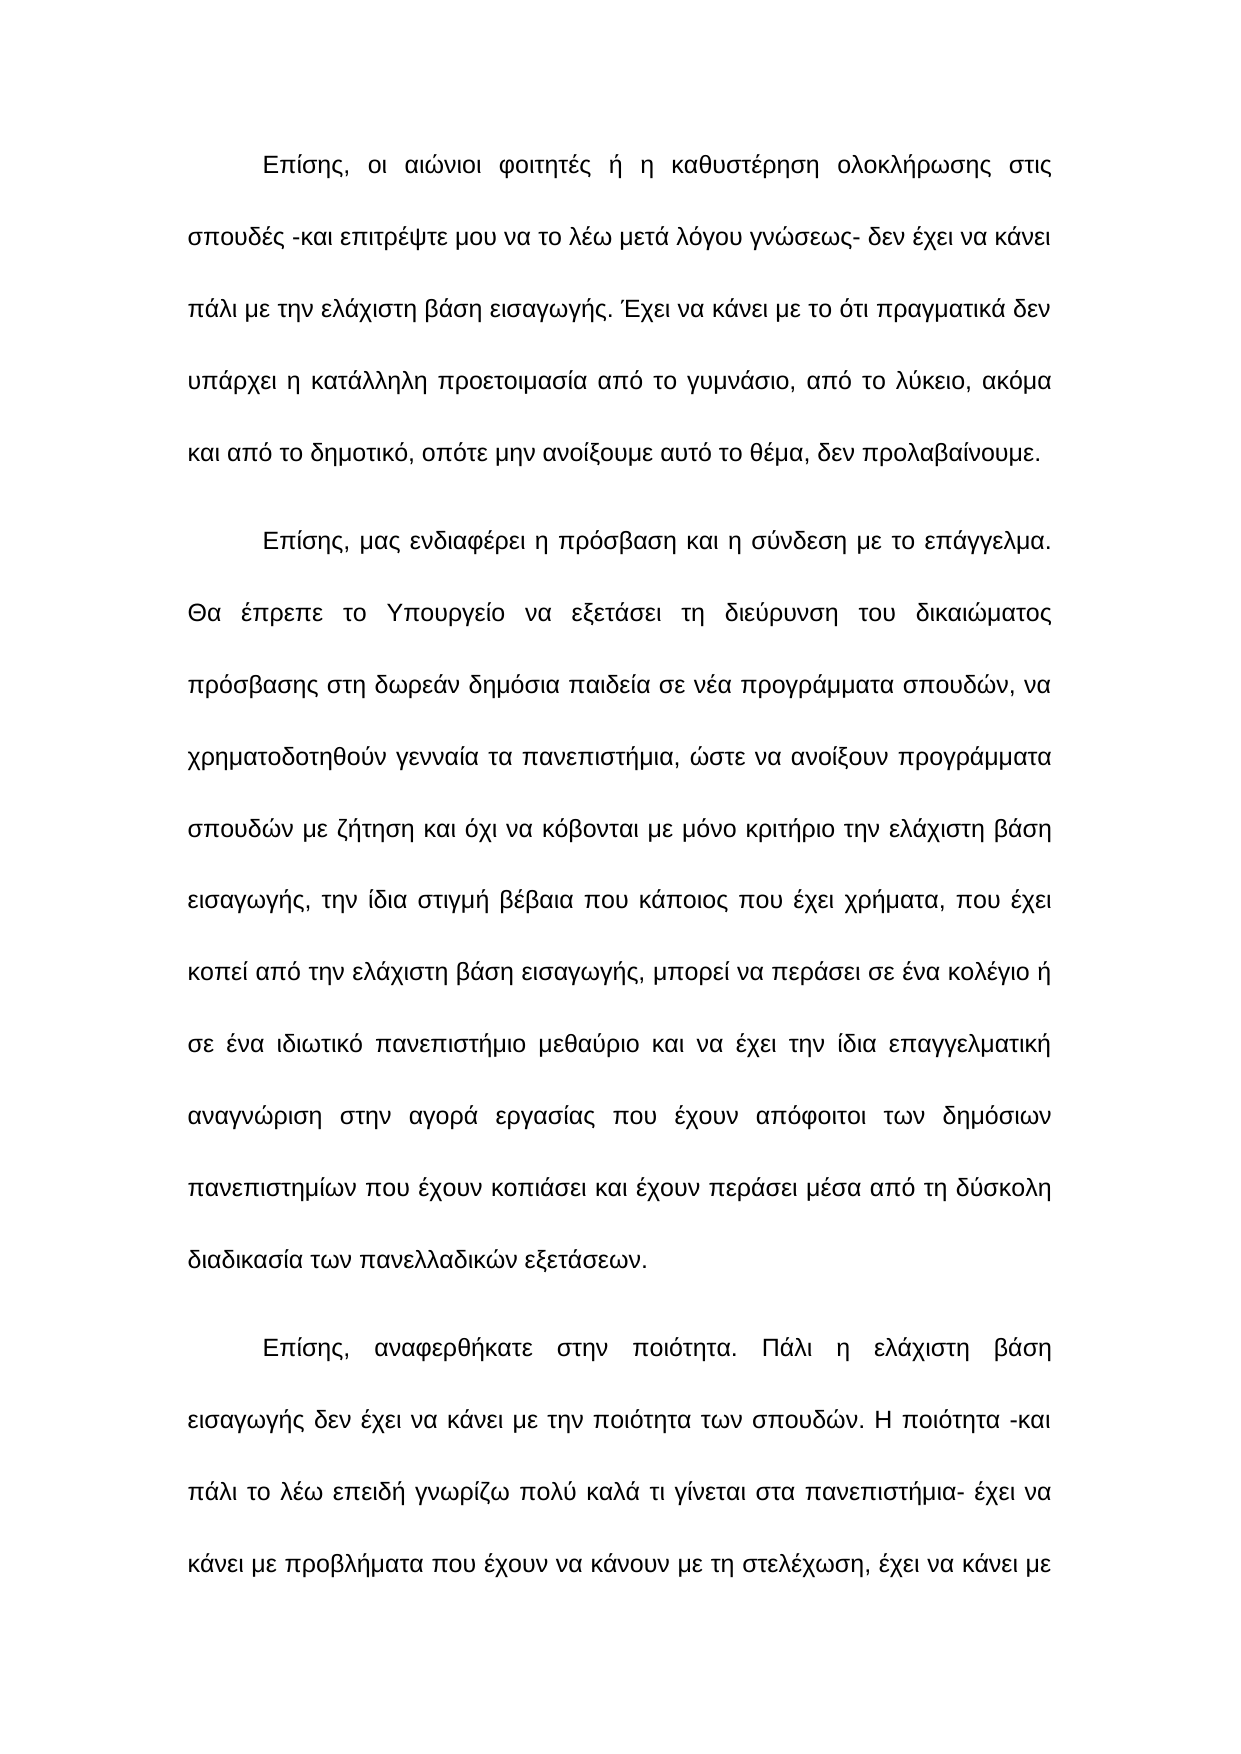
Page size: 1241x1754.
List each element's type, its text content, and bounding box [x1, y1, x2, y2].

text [187, 1333, 1053, 1578]
text Επίσης, μας ενδιαφέρει η πρόσβαση και η σύνδεση με το επάγγελμα. Θα έπρεπε το Υπουργείο να εξετάσει τη διεύρυνση του δικαιώματος πρόσβασης στη δωρεάν δημόσια παιδεία σε νέα προγράμματα σπουδών, να χρηματοδοτηθούν γενναία τα πανεπιστήμια, ώστε να ανοίξουν προγράμματα σπουδών με ζήτηση και όχι να κόβονται με μόνο κριτήριο την ελάχιστη βάση εισαγωγής, την ίδια στιγμή βέβαια που κάποιος που έχει χρήματα, που έχει κοπεί από την ελάχιστη βάση εισαγωγής, μπορεί να περάσει σε ένα κολέγιο ή σε ένα ιδιωτικό πανεπιστήμιο μεθαύριο και να έχει την ίδια επαγγελματική αναγνώριση στην αγορά εργασίας που έχουν απόφοιτοι των δημόσιων πανεπιστημίων που έχουν κοπιάσει και έχουν περάσει μέσα από τη δύσκολη διαδικασία των πανελλαδικών εξετάσεων. [187, 526, 1053, 1273]
text Επίσης, οι αιώνιοι φοιτητές ή η καθυστέρηση ολοκλήρωσης στις σπουδές -και επιτρέψτε μου να το λέω μετά λόγου γνώσεως- δεν έχει να κάνει πάλι με την ελάχιστη βάση εισαγωγής. Έχει να κάνει με το ότι πραγματικά δεν υπάρχει η κατάλληλη προετοιμασία από το γυμνάσιο, από το λύκειο, ακόμα και από το δημοτικό, οπότε μην ανοίξουμε αυτό το θέμα, δεν προλαβαίνουμε. [187, 150, 1053, 466]
